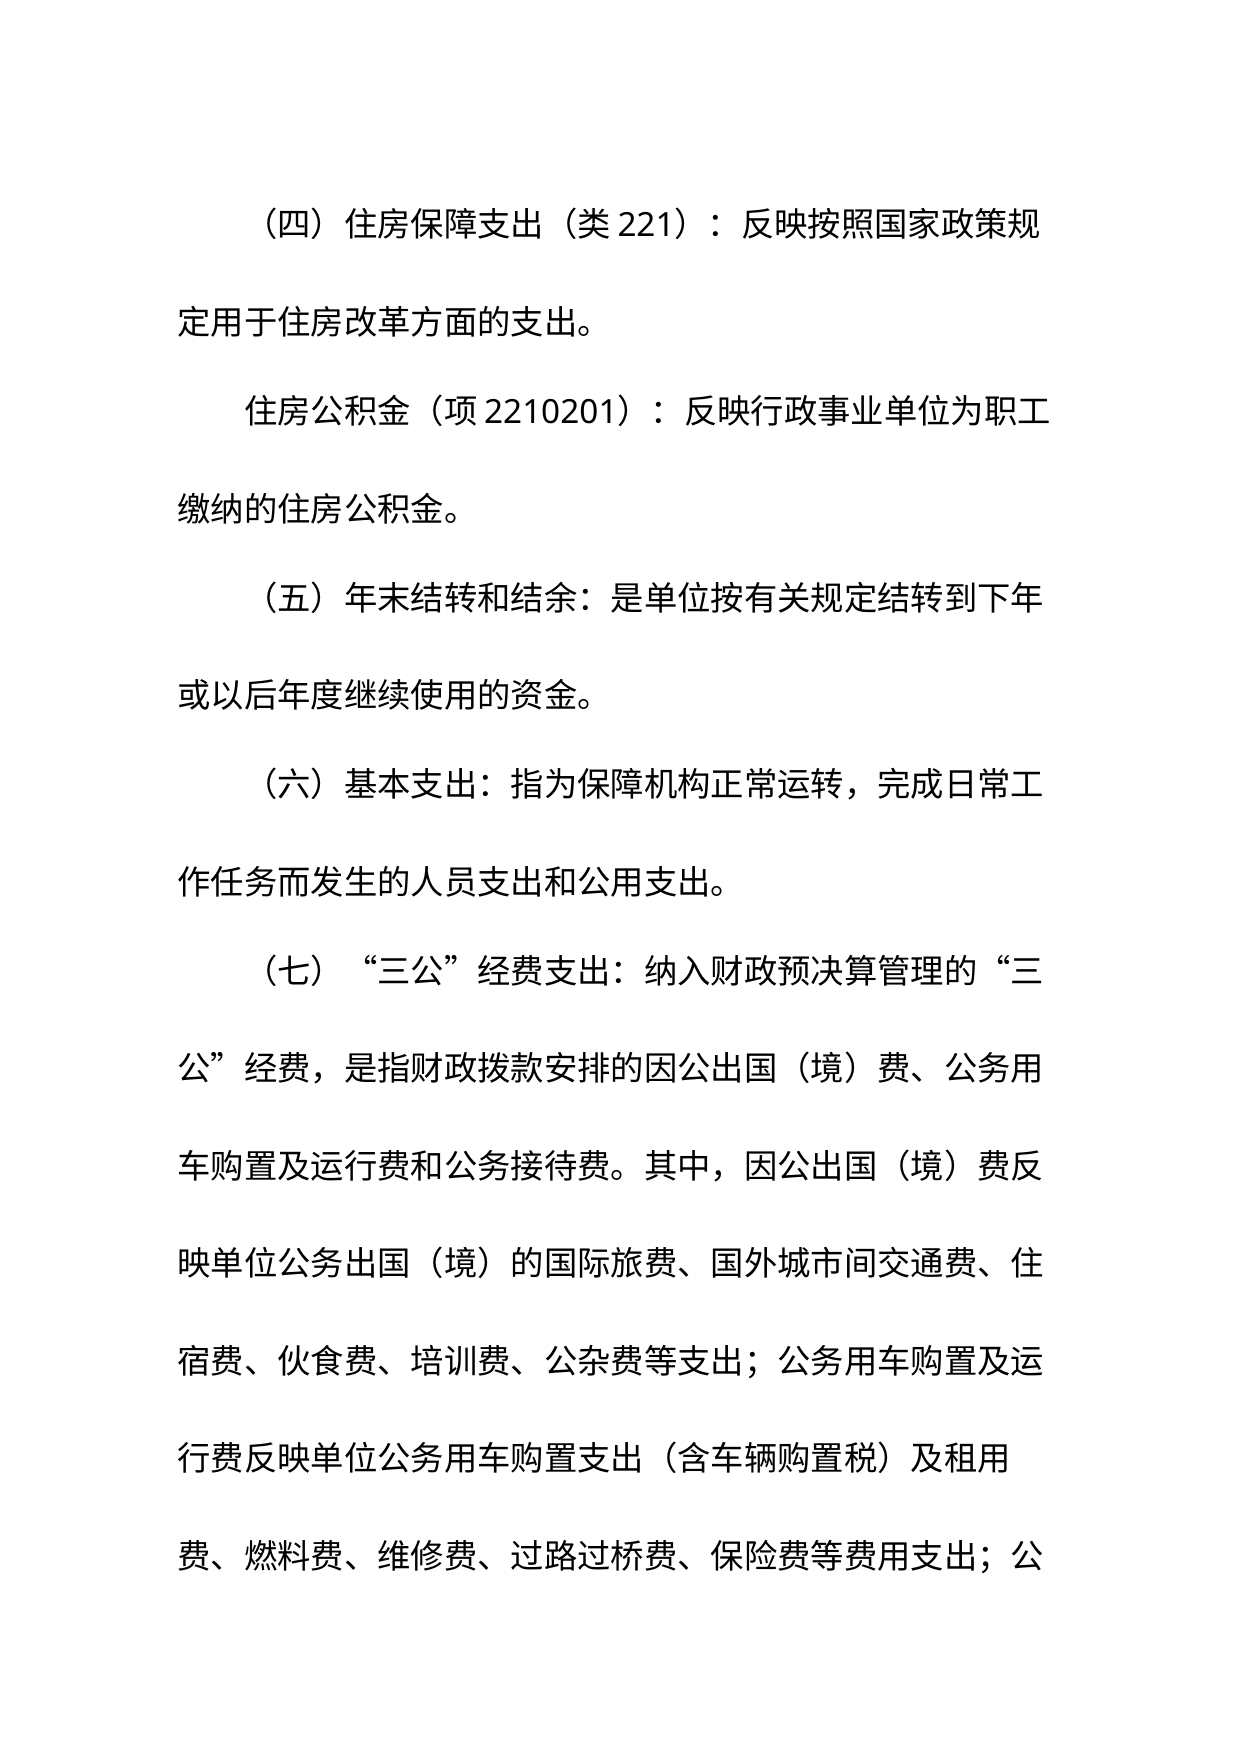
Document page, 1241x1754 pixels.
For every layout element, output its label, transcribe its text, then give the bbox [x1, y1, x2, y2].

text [177, 936, 1063, 1586]
text 住房公积金（项2210201）：反映行政事业单位为职工缴纳的住房公积金。 [177, 377, 1063, 539]
text （五）年末结转和结余：是单位按有关规定结转到下年或以后年度继续使用的资金。 [177, 563, 1063, 726]
text （四）住房保障支出（类221）：反映按照国家政策规定用于住房改革方面的支出。 [177, 190, 1063, 352]
text （六）基本支出：指为保障机构正常运转，完成日常工作任务而发生的人员支出和公用支出。 [177, 750, 1063, 912]
